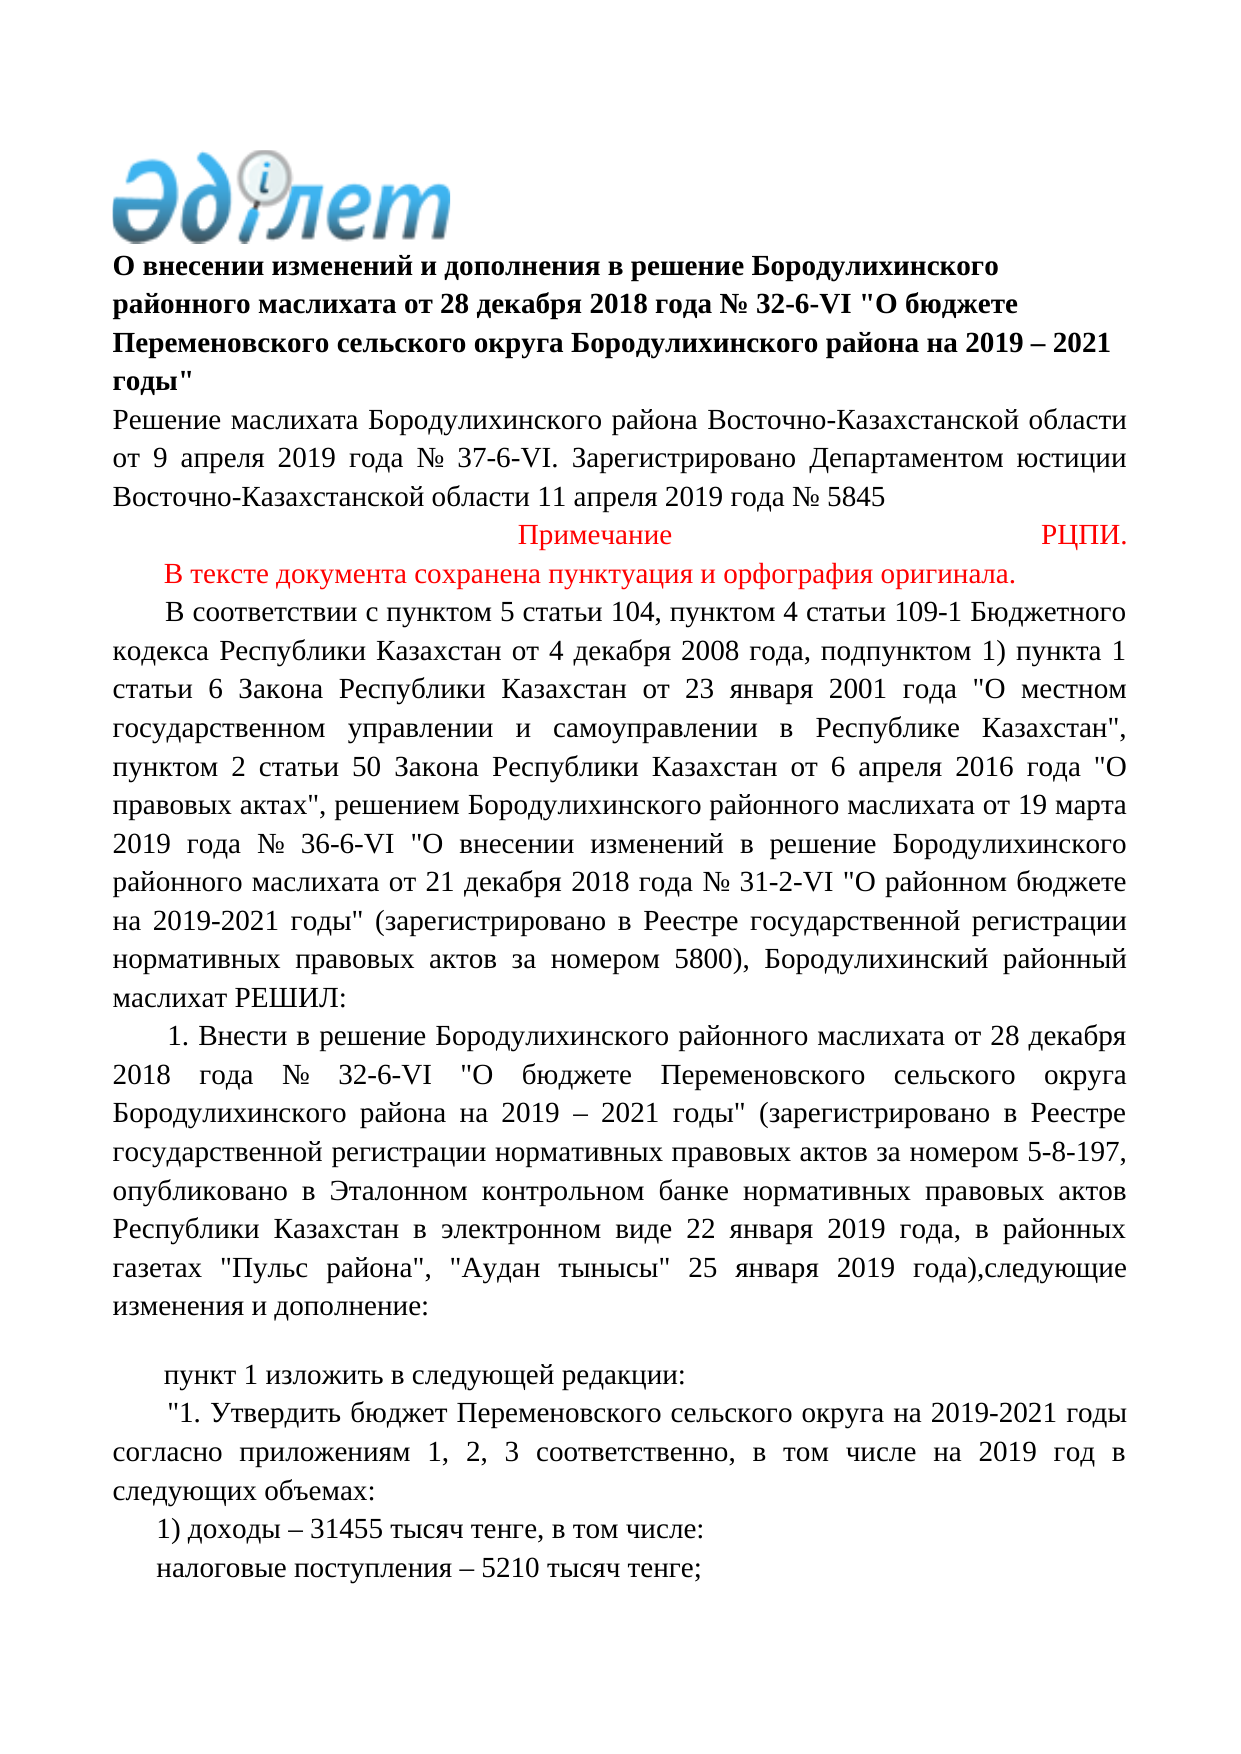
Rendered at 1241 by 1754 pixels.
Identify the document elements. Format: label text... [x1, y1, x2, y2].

text пункт 1 изложить в следующей редакции: [112, 1357, 1128, 1391]
text налоговые поступления – 5210 тысяч тенге; [112, 1550, 1128, 1583]
text 1. Внести в решение Бородулихинского районного маслихата от 28 декабря 2018 года № 32-6-VI "О бюджете Переменовского сельского округа Бородулихинского района на 2019 – 2021 годы" (зарегистрировано в Реестре государственной регистрации нормативных правовых актов за номером 5-8-197, опубликовано в Эталонном контрольном банке нормативных правовых актов Республики Казахстан в электронном виде 22 января 2019 года, в районных газетах "Пульс района", "Аудан тынысы" 25 января 2019 года),следующие изменения и дополнение: [112, 1018, 1128, 1322]
picture [112, 150, 451, 244]
text В соответствии с пунктом 5 статьи 104, пунктом 4 статьи 109-1 Бюджетного кодекса Республики Казахстан от 4 декабря 2008 года, подпунктом 1) пункта 1 статьи 6 Закона Республики Казахстан от 23 января 2001 года "О местном государственном управлении и самоуправлении в Республике Казахстан", пунктом 2 статьи 50 Закона Республики Казахстан от 6 апреля 2016 года "О правовых актах", решением Бородулихинского районного маслихата от 19 марта 2019 года № 36-6-VI "О внесении изменений в решение Бородулихинского районного маслихата от 21 декабря 2018 года № 31-2-VI "О районном бюджете на 2019-2021 годы" (зарегистрировано в Реестре государственной регистрации нормативных правовых актов за номером 5800), Бородулихинский районный маслихат РЕШИЛ: [112, 594, 1128, 1013]
text Решение маслихата Бородулихинского района Восточно-Казахстанской области от 9 апреля 2019 года № 37-6-VI. Зарегистрировано Департаментом юстиции Восточно-Казахстанской области 11 апреля 2019 года № 5845 [112, 402, 1128, 512]
text "1. Утвердить бюджет Переменовского сельского округа на 2019-2021 годы согласно приложениям 1, 2, 3 соответственно, в том числе на 2019 год в следующих объемах: [112, 1396, 1128, 1506]
text О внесении изменений и дополнения в решение Бородулихинского районного маслихата от 28 декабря 2018 года № 32-6-VI "О бюджете Переменовского сельского округа Бородулихинского района на 2019 – 2021 годы" [112, 248, 1128, 397]
text Примечание РЦПИ. В тексте документа сохранена пунктуация и орфография оригинала. [112, 517, 1128, 589]
text 1) доходы – 31455 тысяч тенге, в том числе: [112, 1511, 1128, 1545]
